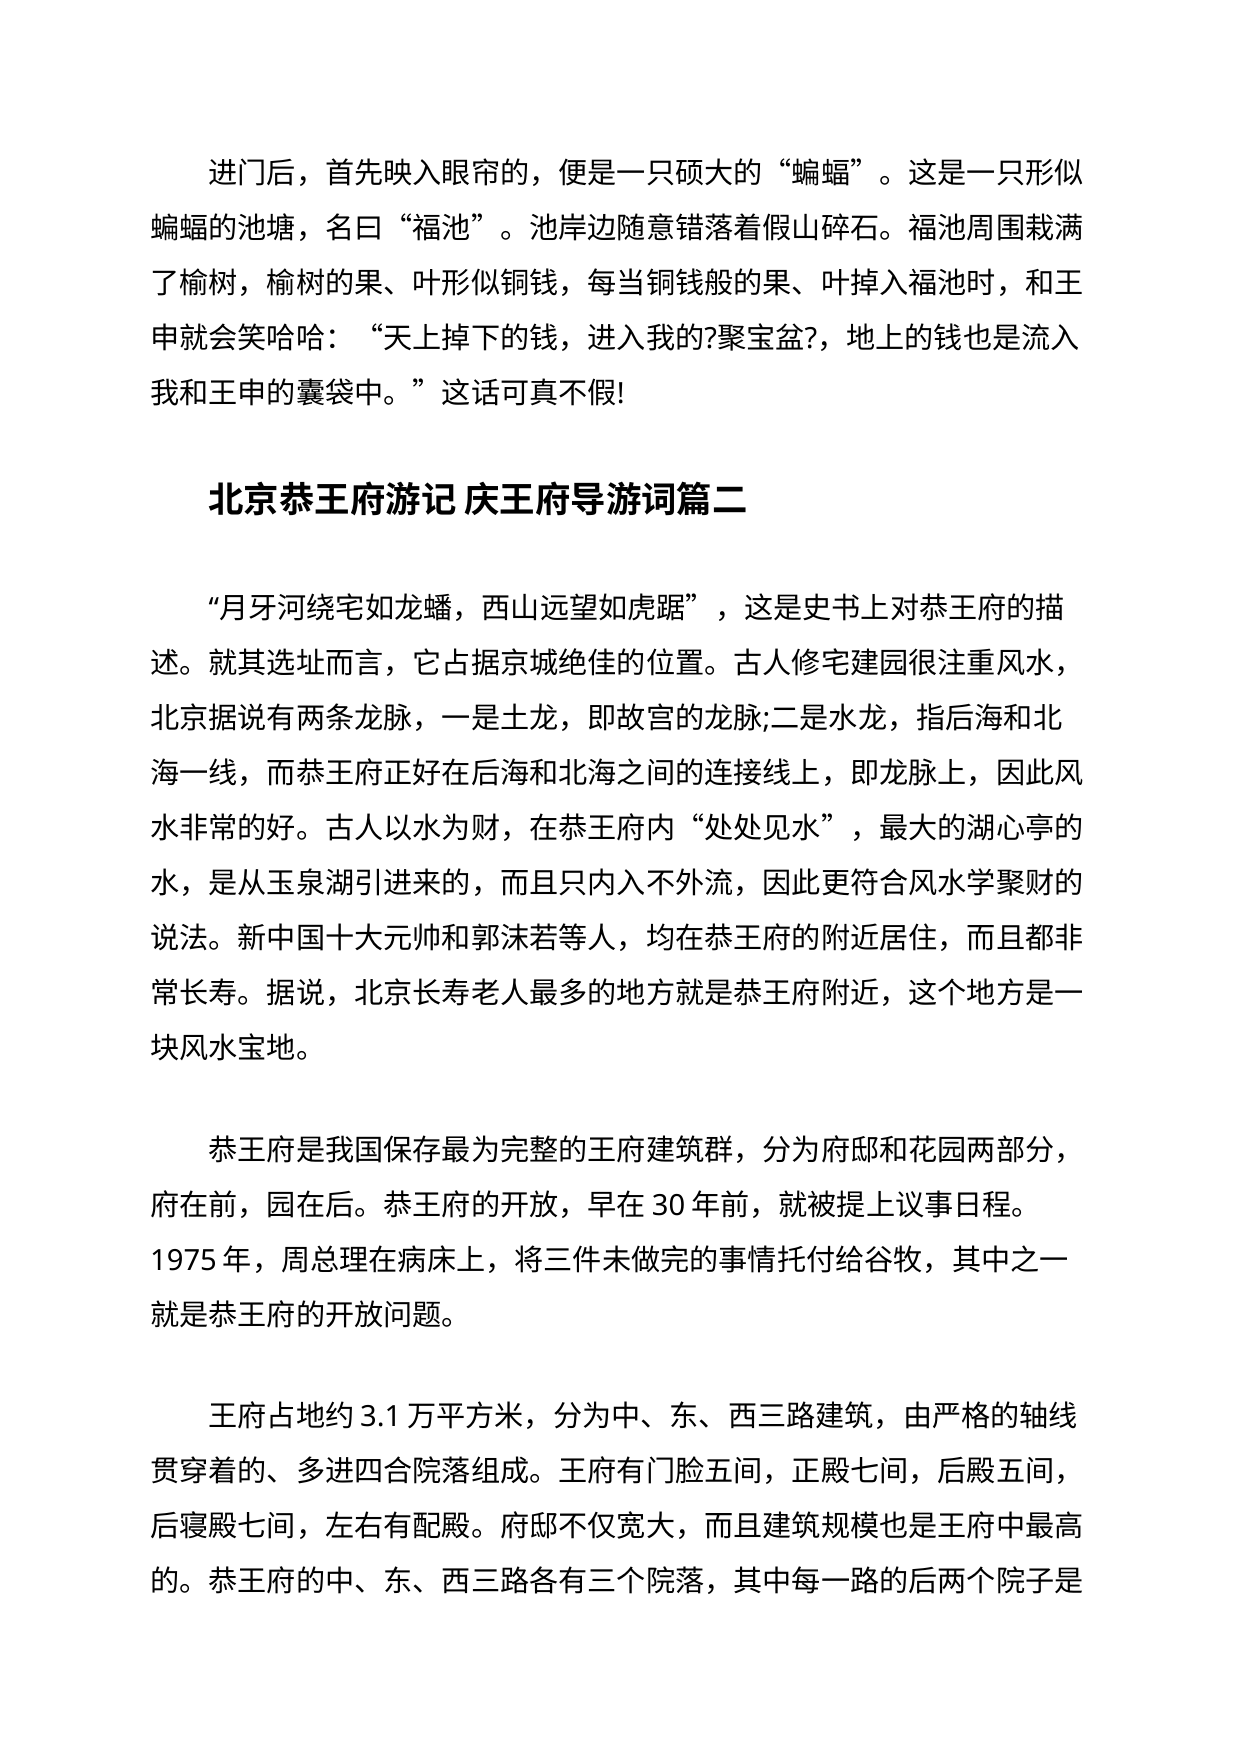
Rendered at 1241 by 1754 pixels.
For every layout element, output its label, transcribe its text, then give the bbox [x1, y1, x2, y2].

text 进门后，首先映入眼帘的，便是一只硕大的“蝙蝠”。这是一只形似蝙蝠的池塘，名曰“福池”。池岸边随意错落着假山碎石。福池周围栽满了榆树，榆树的果、叶形似铜钱，每当铜钱般的果、叶掉入福池时，和王申就会笑哈哈：“天上掉下的钱，进入我的?聚宝盆?，地上的钱也是流入我和王申的囊袋中。”这话可真不假! [150, 150, 1090, 412]
text “月牙河绕宅如龙蟠，西山远望如虎踞”，这是史书上对恭王府的描述。就其选址而言，它占据京城绝佳的位置。古人修宅建园很注重风水，北京据说有两条龙脉，一是土龙，即故宫的龙脉;二是水龙，指后海和北海一线，而恭王府正好在后海和北海之间的连接线上，即龙脉上，因此风水非常的好。古人以水为财，在恭王府内“处处见水”，最大的湖心亭的水，是从玉泉湖引进来的，而且只内入不外流，因此更符合风水学聚财的说法。新中国十大元帅和郭沫若等人，均在恭王府的附近居住，而且都非常长寿。据说，北京长寿老人最多的地方就是恭王府附近，这个地方是一块风水宝地。 [150, 585, 1090, 1067]
text 恭王府是我国保存最为完整的王府建筑群，分为府邸和花园两部分，府在前，园在后。恭王府的开放，早在30年前，就被提上议事日程。1975年，周总理在病床上，将三件未做完的事情托付给谷牧，其中之一就是恭王府的开放问题。 [150, 1126, 1090, 1333]
text 北京恭王府游记 庆王府导游词篇二 [150, 472, 1090, 523]
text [150, 1393, 1090, 1600]
